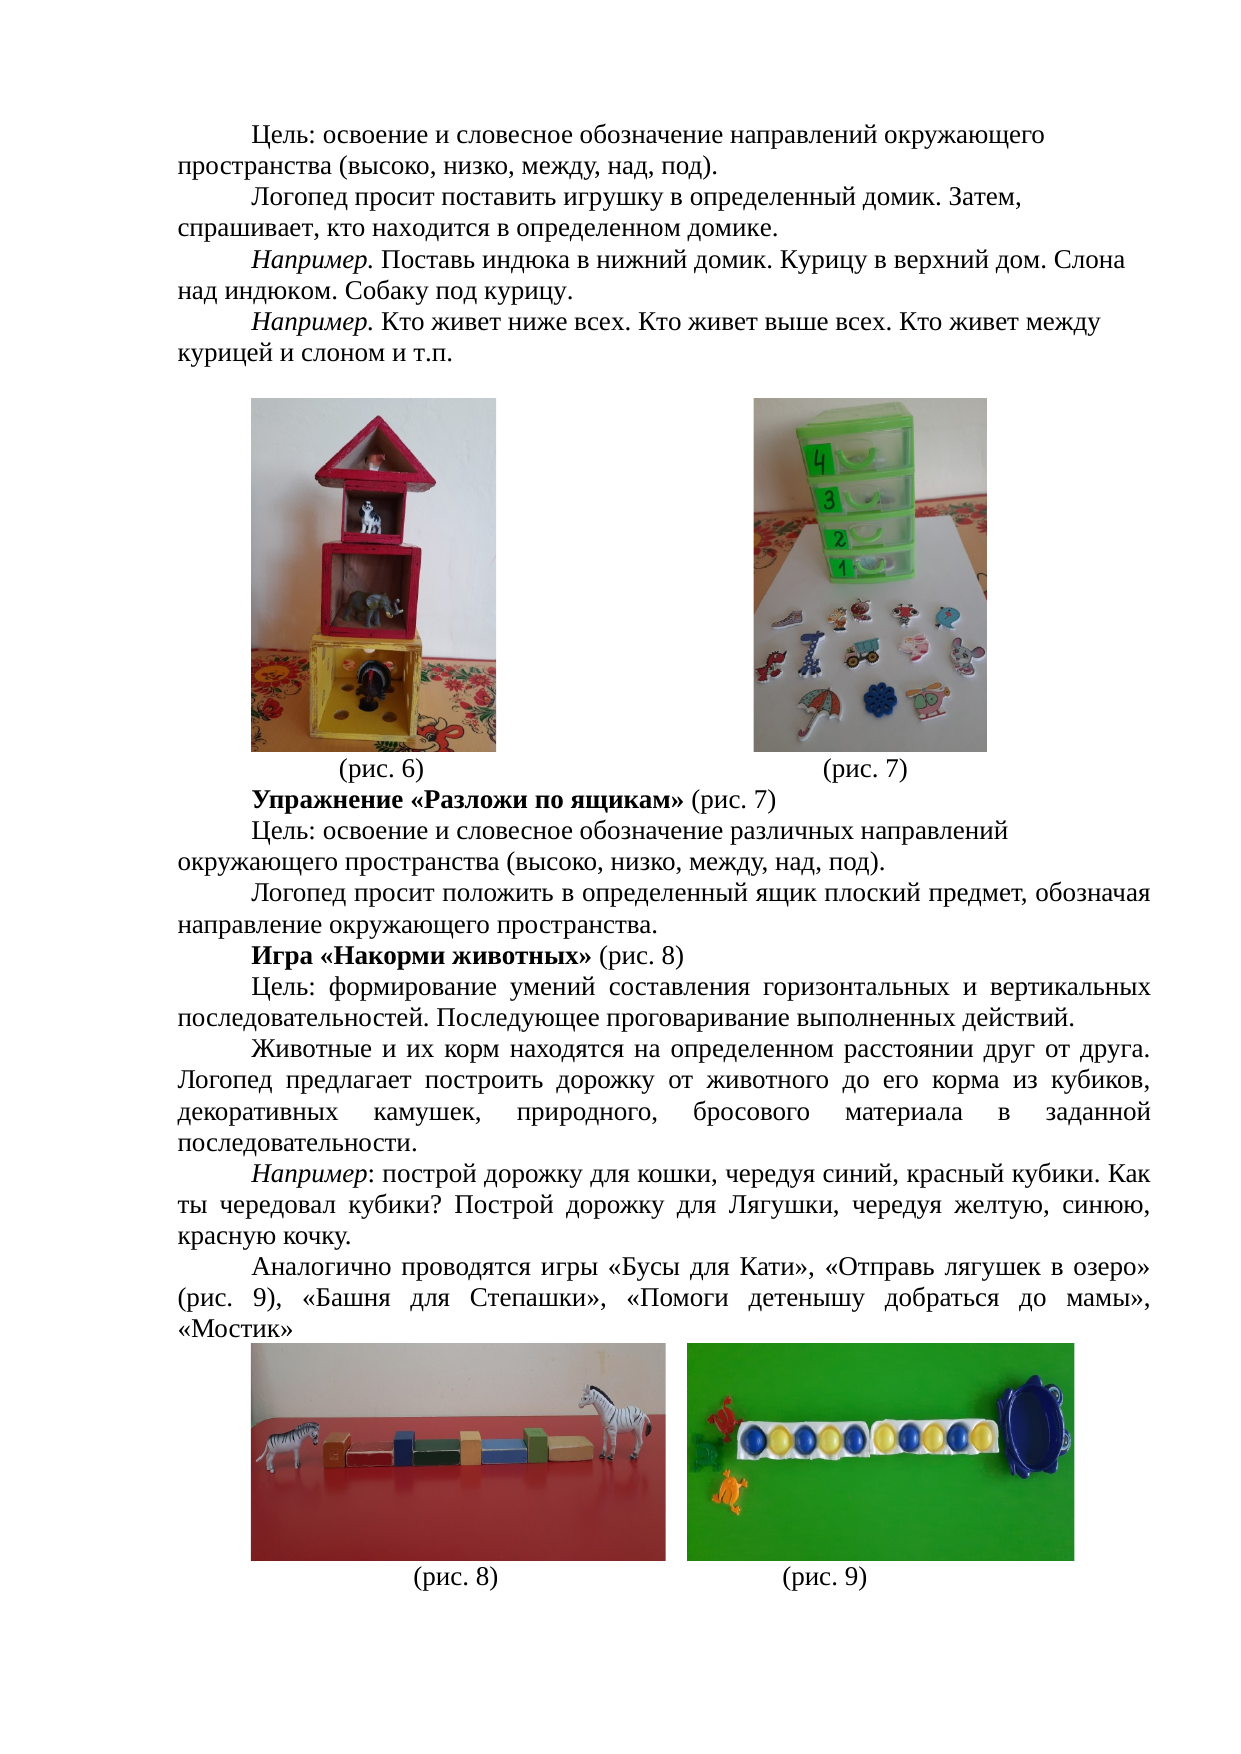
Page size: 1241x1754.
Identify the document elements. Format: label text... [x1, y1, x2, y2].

text Цель: освоение и словесное обозначение направлений окружающего пространства (высоко, низко, между, над, под). [177, 118, 1152, 180]
text (рис. 8) (рис. 9) [177, 1560, 1152, 1591]
text Животные и их корм находятся на определенном расстоянии друг от друга. Логопед предлагает построить дорожку от животного до его корма из кубиков, декоративных камушек, природного, бросового материала в заданной последовательности. [177, 1032, 1152, 1157]
text Упражнение «Разложи по ящикам» (рис. 7) [177, 783, 1152, 814]
text Например. Кто живет ниже всех. Кто живет выше всех. Кто живет между курицей и слоном и т.п. [177, 305, 1152, 367]
picture [753, 398, 987, 752]
text Игра «Накорми животных» (рис. 8) [177, 939, 1152, 970]
text (рис. 6) (рис. 7) [177, 752, 1152, 783]
text Аналогично проводятся игры «Бусы для Кати», «Отправь лягушек в озеро» (рис. 9), «Башня для Степашки», «Помоги детенышу добраться до мамы», «Мостик» [177, 1250, 1152, 1344]
text Цель: освоение и словесное обозначение различных направлений окружающего пространства (высоко, низко, между, над, под). [177, 814, 1152, 877]
picture [687, 1343, 1075, 1561]
text Логопед просит поставить игрушку в определенный домик. Затем, спрашивает, кто находится в определенном домике. [177, 180, 1152, 243]
picture [251, 398, 497, 752]
text Например. Поставь индюка в нижний домик. Курицу в верхний дом. Слона над индюком. Собаку под курицу. [177, 243, 1152, 305]
picture [250, 1343, 666, 1561]
text Цель: формирование умений составления горизонтальных и вертикальных последовательностей. Последующее проговаривание выполненных действий. [177, 970, 1152, 1032]
text Например: построй дорожку для кошки, чередуя синий, красный кубики. Как ты чередовал кубики? Построй дорожку для Лягушки, чередуя желтую, синюю, красную кочку. [177, 1157, 1152, 1250]
text Логопед просит положить в определенный ящик плоский предмет, обозначая направление окружающего пространства. [177, 877, 1152, 939]
